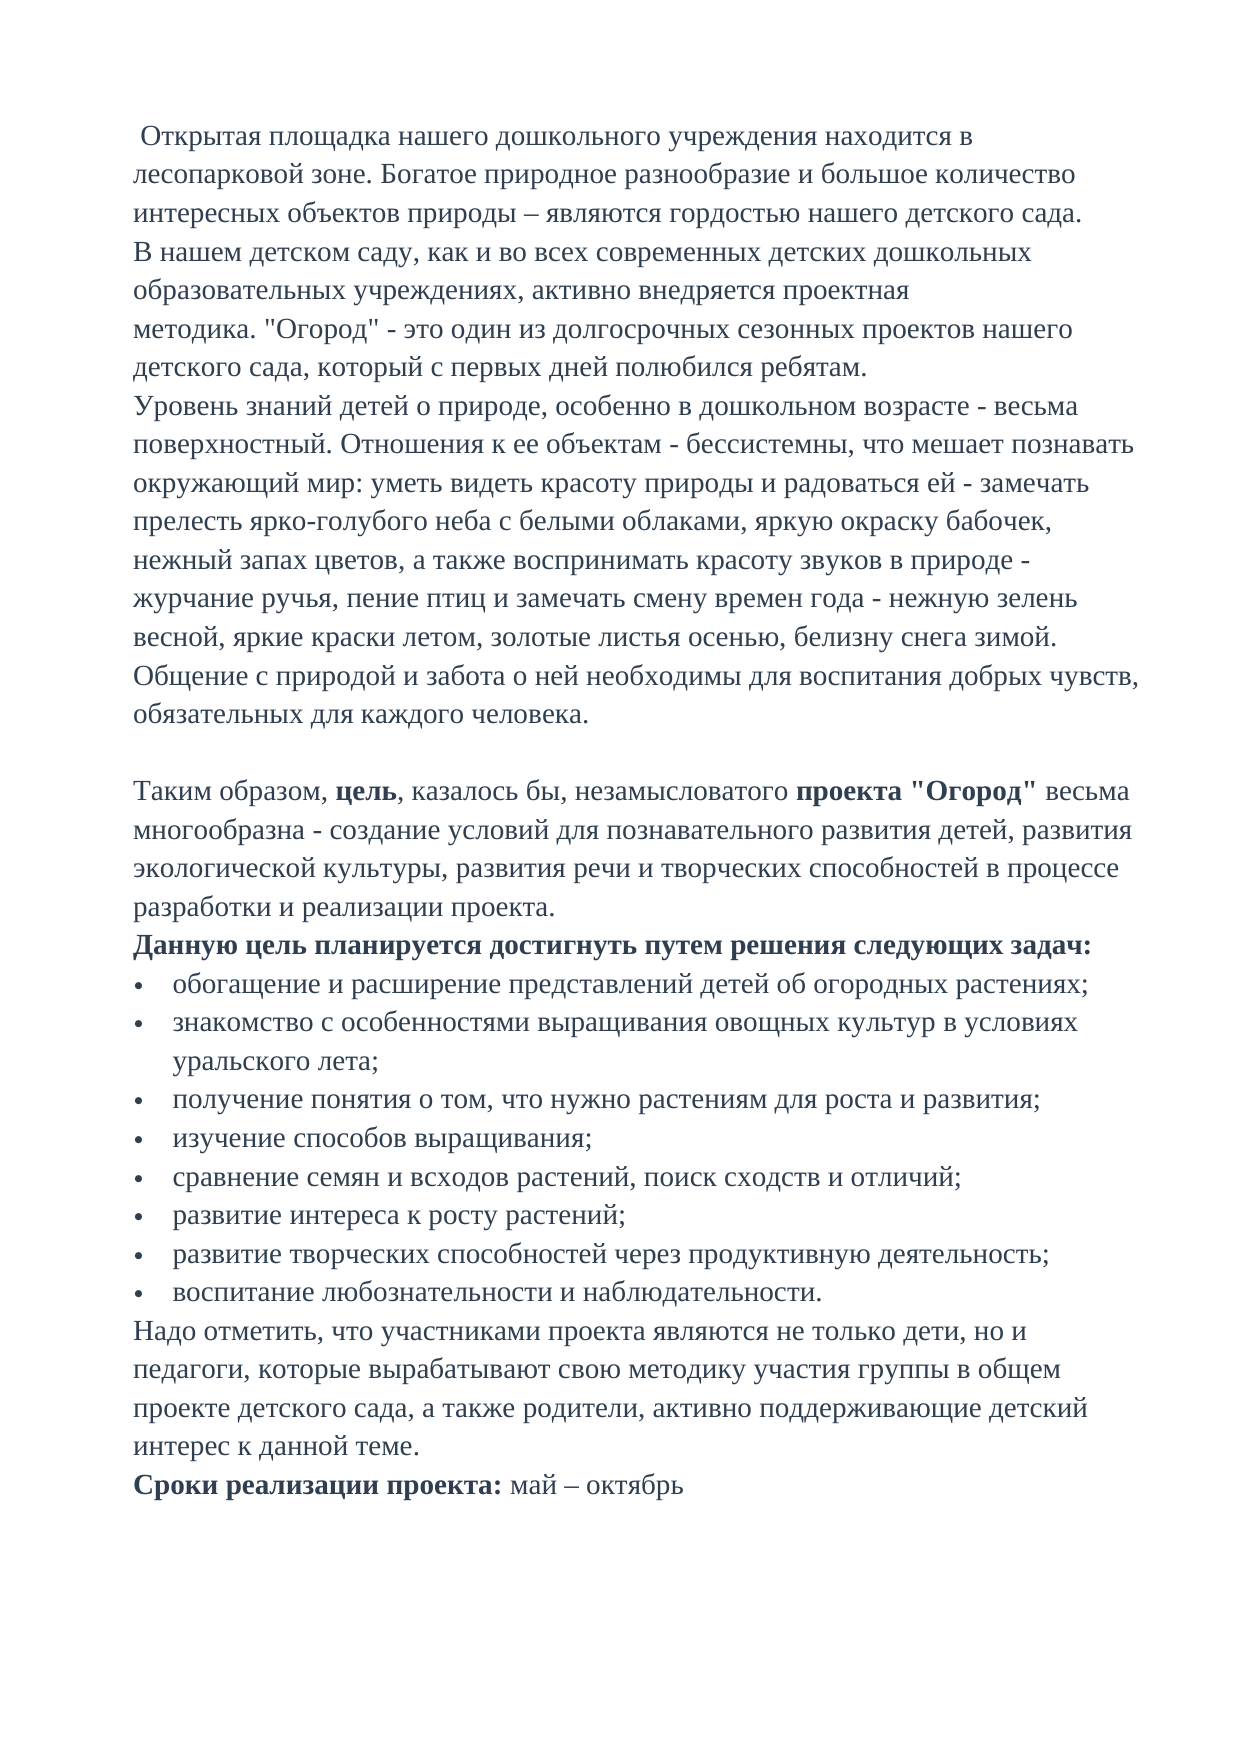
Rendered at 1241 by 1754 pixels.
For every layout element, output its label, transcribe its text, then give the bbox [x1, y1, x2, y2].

list знакомство с особенностями выращивания овощных культур в условиях уральского лета; [135, 1004, 1152, 1077]
list воспитание любознательности и наблюдательности. [135, 1274, 1152, 1308]
text В нашем детском саду, как и во всех современных детских дошкольных образовательных учреждениях, активно внедряется проектная методика. "Огород" - это один из долгосрочных сезонных проектов нашего детского сада, который с первых дней полюбился ребятам. [133, 234, 1152, 383]
list развитие интереса к росту растений; [135, 1197, 1152, 1231]
text Уровень знаний детей о природе, особенно в дошкольном возрасте - весьма поверхностный. Отношения к ее объектам - бессистемны, что мешает познавать окружающий мир: уметь видеть красоту природы и радоваться ей - замечать прелесть ярко-голубого неба с белыми облаками, яркую окраску бабочек, нежный запах цветов, а также воспринимать красоту звуков в природе - журчание ручья, пение птиц и замечать смену времен года - нежную зелень весной, яркие краски летом, золотые листья осенью, белизну снега зимой. Общение с природой и забота о ней необходимы для воспитания добрых чувств, обязательных для каждого человека. [133, 388, 1152, 730]
text Таким образом, цель, казалось бы, незамысловатого проекта "Огород" весьма многообразна - создание условий для познавательного развития детей, развития экологической культуры, развития речи и творческих способностей в процессе разработки и реализации проекта. [133, 773, 1152, 922]
text Данную цель планируется достигнуть путем решения следующих задач: [133, 927, 1152, 961]
text Надо отметить, что участниками проекта являются не только дети, но и педагоги, которые вырабатывают свою методику участия группы в общем проекте детского сада, а также родители, активно поддерживающие детский интерес к данной теме. [133, 1313, 1152, 1462]
text Открытая площадка нашего дошкольного учреждения находится в лесопарковой зоне. Богатое природное разнообразие и большое количество интересных объектов природы – являются гордостью нашего детского сада. [133, 118, 1152, 229]
list получение понятия о том, что нужно растениям для роста и развития; [135, 1082, 1152, 1115]
text Сроки реализации проекта: май – октябрь [133, 1467, 1152, 1501]
list обогащение и расширение представлений детей об огородных растениях; [135, 966, 1152, 999]
list сравнение семян и всходов растений, поиск сходств и отличий; [135, 1159, 1152, 1192]
list изучение способов выращивания; [135, 1120, 1152, 1154]
list развитие творческих способностей через продуктивную деятельность; [135, 1236, 1152, 1269]
